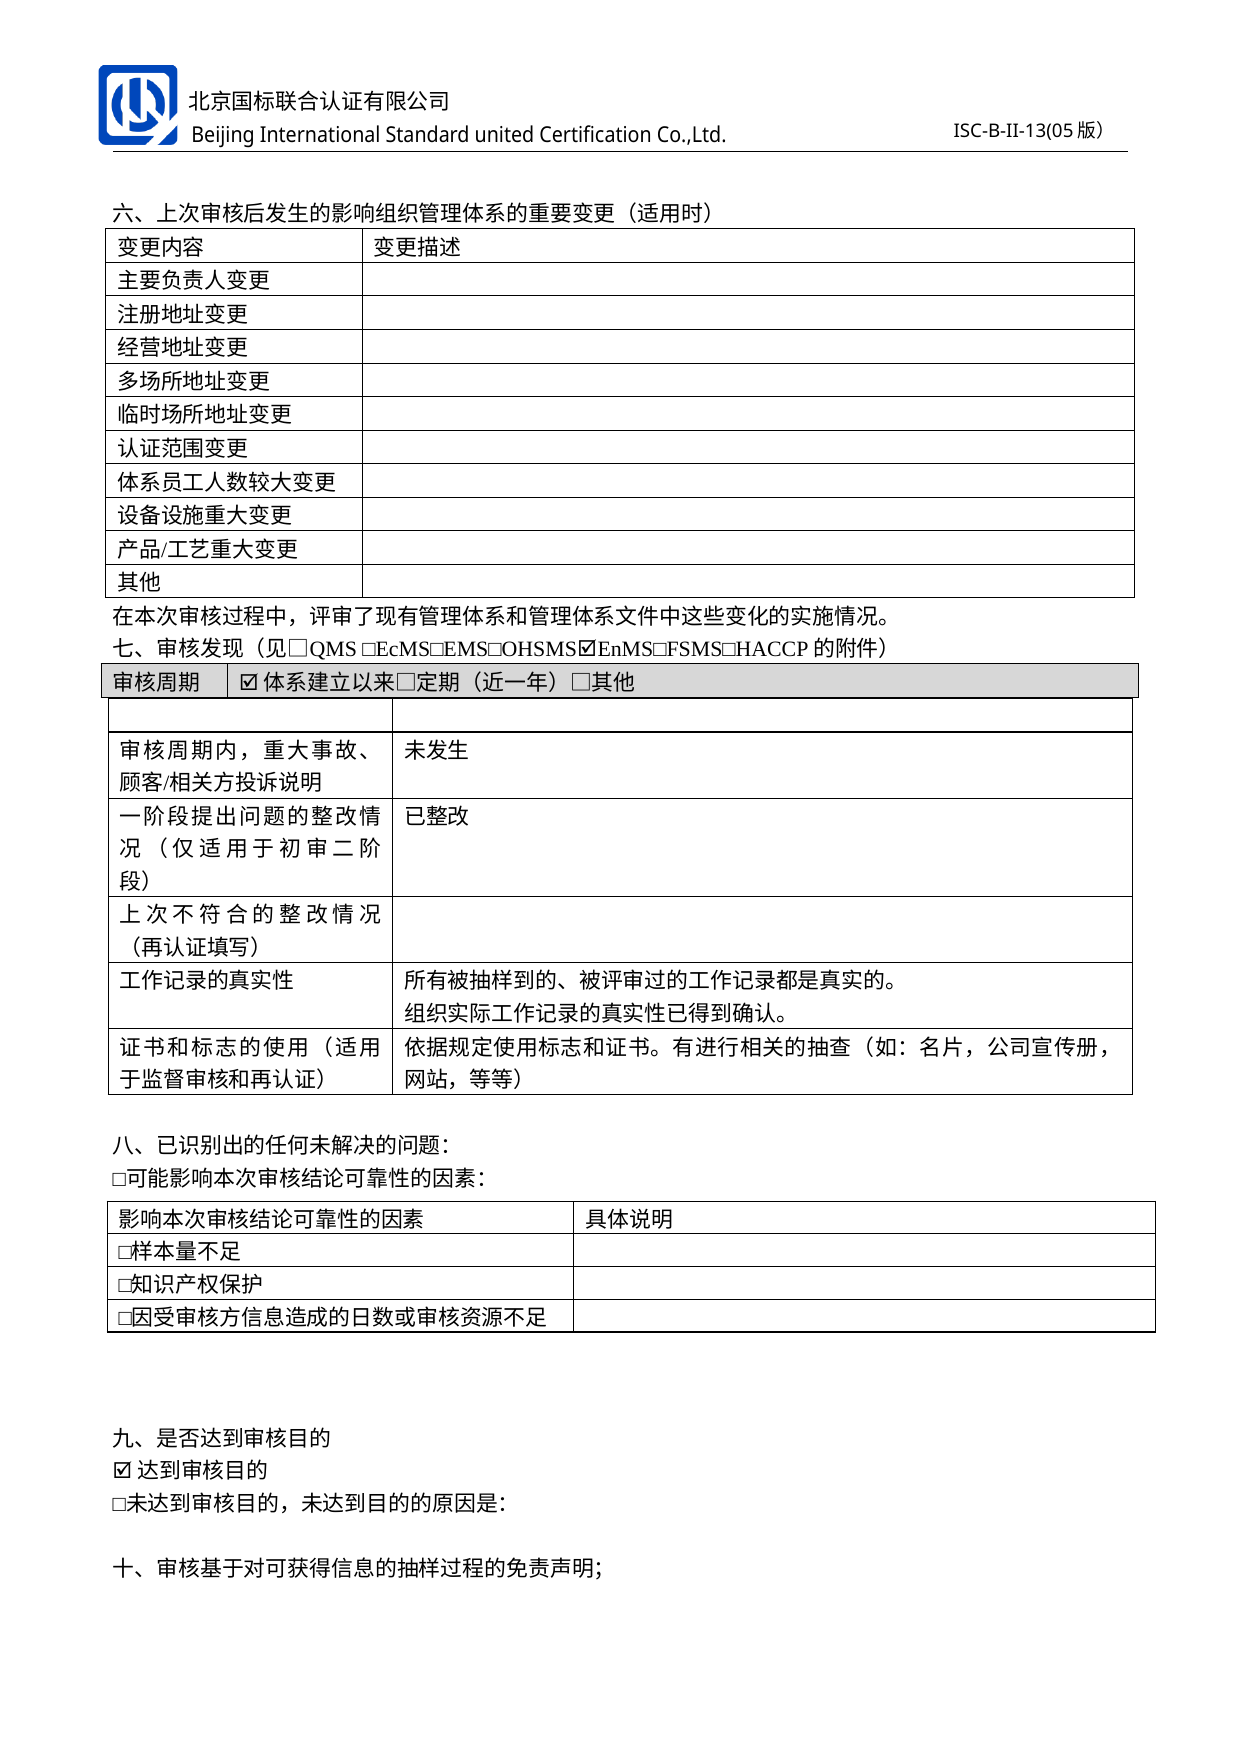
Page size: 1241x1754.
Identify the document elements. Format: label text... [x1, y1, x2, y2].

table_cell [574, 1234, 1155, 1266]
table_cell 主要负责人变更 [106, 263, 362, 295]
list 审核发现（见□QMS □EcMS□EMS□OHSMSEnMS□FSMS□HACCP的附件） [112, 631, 1128, 663]
table_header 影响本次审核结论可靠性的因素 [108, 1202, 573, 1233]
table_cell [363, 296, 1134, 329]
table_cell 认证范围变更 [106, 431, 362, 463]
table_cell [363, 364, 1134, 396]
text 九、是否达到审核目的 [112, 1420, 1128, 1453]
table_header 体系建立以来□定期（近一年）□其他 [228, 664, 1138, 697]
table_cell [363, 431, 1134, 463]
table_cell [363, 464, 1134, 497]
table_cell 其他 [106, 565, 362, 597]
table_cell [363, 330, 1134, 362]
text 十、审核基于对可获得信息的抽样过程的免责声明； [112, 1550, 1128, 1583]
text □可能影响本次审核结论可靠性的因素： [112, 1160, 1128, 1193]
table_cell 工作记录的真实性 [109, 963, 392, 1028]
table_cell 经营地址变更 [106, 330, 362, 362]
table_cell [363, 397, 1134, 429]
table_cell 依据规定使用标志和证书。有进行相关的抽查（如：名片，公司宣传册，网站，等等） [393, 1029, 1132, 1094]
table_header 变更描述 [363, 229, 1134, 262]
table_cell 一阶段提出问题的整改情况（仅适用于初审二阶段） [109, 799, 392, 896]
table_cell 证书和标志的使用（适用于监督审核和再认证） [109, 1029, 392, 1094]
table_header 审核周期 [102, 664, 227, 697]
table_cell [363, 263, 1134, 295]
table_cell [393, 897, 1132, 962]
table_header 具体说明 [574, 1202, 1155, 1233]
table_cell [363, 531, 1134, 564]
table_cell 产品/工艺重大变更 [106, 531, 362, 564]
picture [98, 65, 178, 145]
table_cell 多场所地址变更 [106, 364, 362, 396]
table_cell [363, 565, 1134, 597]
table_cell [574, 1267, 1155, 1299]
text □未达到审核目的，未达到目的的原因是： [112, 1485, 1128, 1518]
text 六、上次审核后发生的影响组织管理体系的重要变更（适用时） [112, 196, 1128, 228]
table_cell 体系员工人数较大变更 [106, 464, 362, 497]
table_cell 所有被抽样到的、被评审过的工作记录都是真实的。 组织实际工作记录的真实性已得到确认。 [393, 963, 1132, 1028]
table_cell □样本量不足 [108, 1234, 573, 1266]
table_header [393, 699, 1132, 731]
table_cell 审核周期内，重大事故、顾客/相关方投诉说明 [109, 733, 392, 797]
text 在本次审核过程中，评审了现有管理体系和管理体系文件中这些变化的实施情况。 [112, 598, 1128, 631]
table_cell 上次不符合的整改情况（再认证填写） [109, 897, 392, 962]
table_header [109, 699, 392, 731]
table_cell □知识产权保护 [108, 1267, 573, 1299]
text 八、已识别出的任何未解决的问题： [112, 1128, 1128, 1160]
table_header 变更内容 [106, 229, 362, 262]
table_cell 临时场所地址变更 [106, 397, 362, 429]
table_cell [574, 1300, 1155, 1331]
table_cell 未发生 [393, 733, 1132, 797]
table_cell 已整改 [393, 799, 1132, 896]
table_cell 注册地址变更 [106, 296, 362, 329]
text 达到审核目的 [112, 1453, 1128, 1485]
table_cell □因受审核方信息造成的日数或审核资源不足 [108, 1300, 573, 1331]
table_cell 设备设施重大变更 [106, 498, 362, 530]
table_cell [363, 498, 1134, 530]
